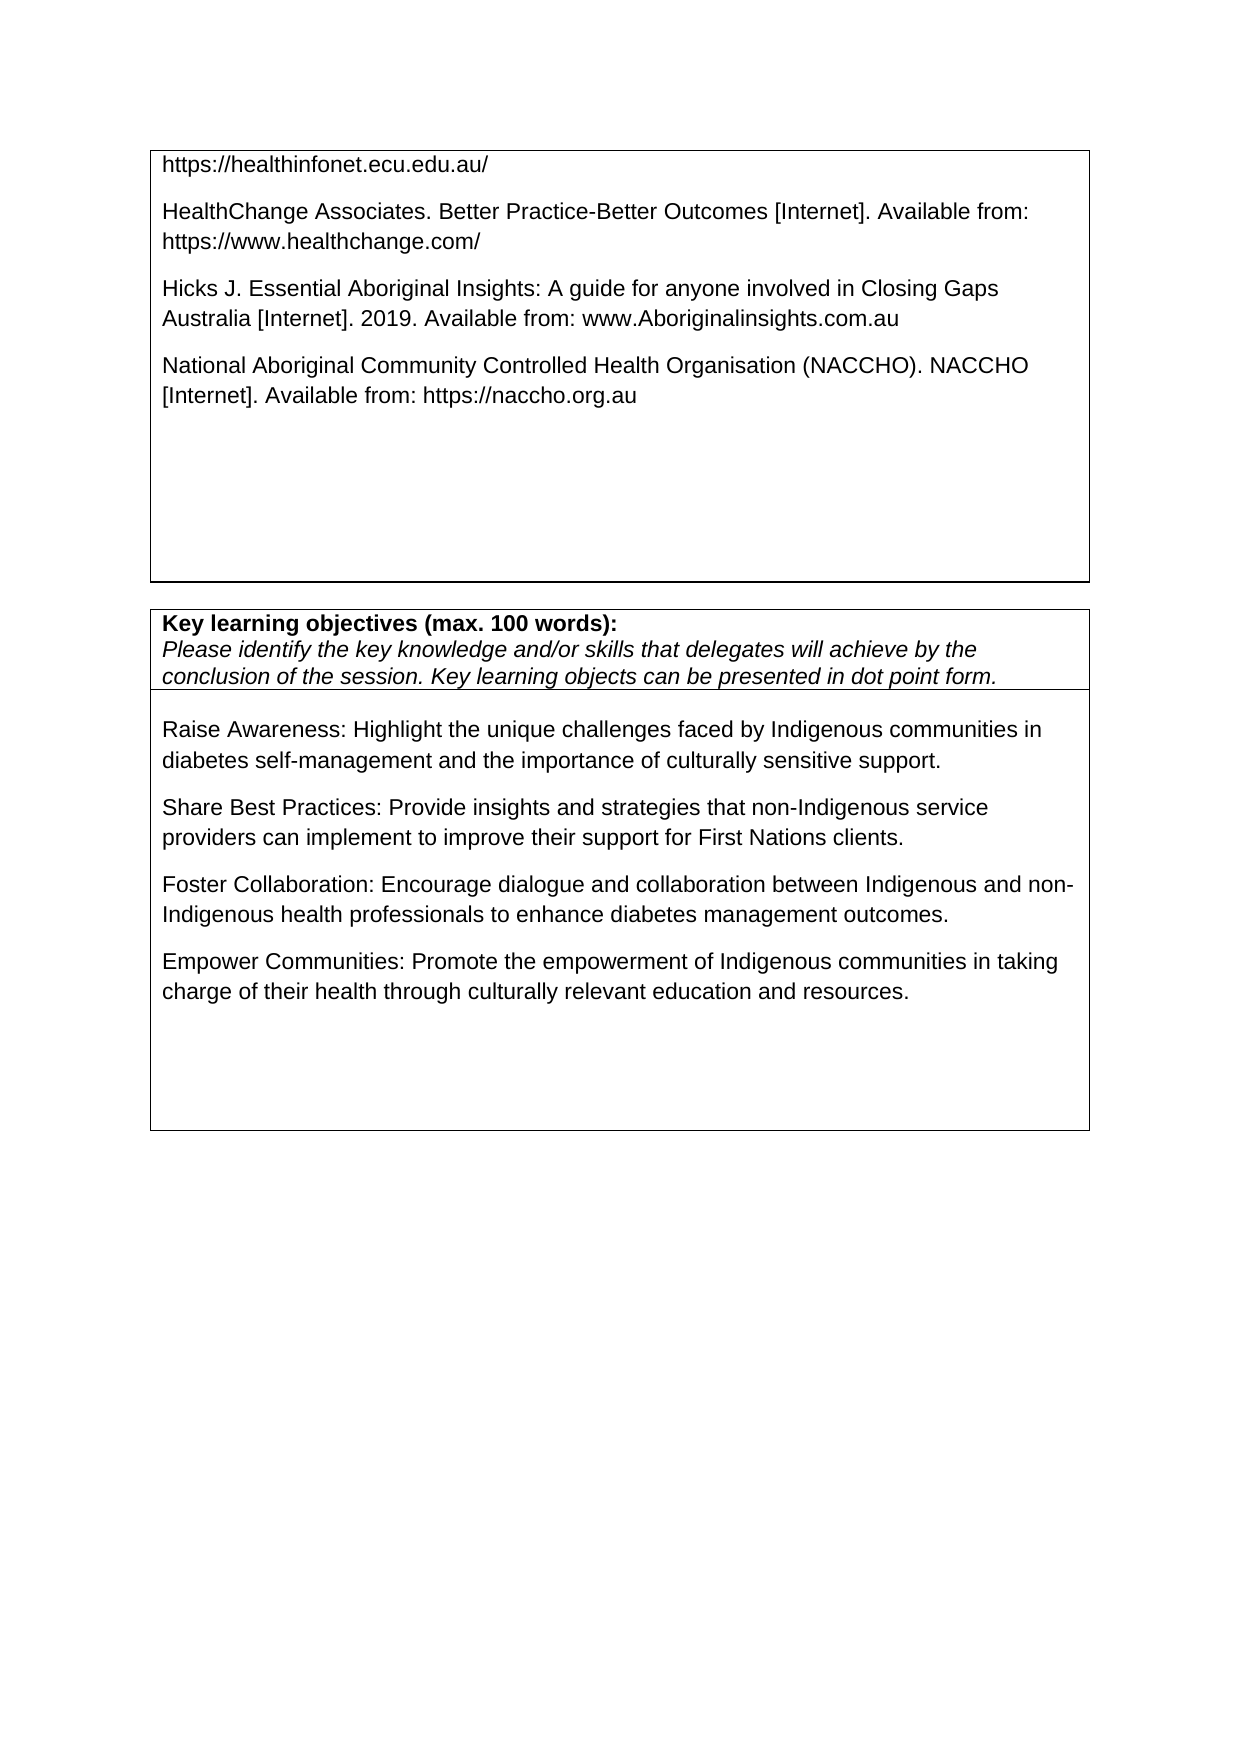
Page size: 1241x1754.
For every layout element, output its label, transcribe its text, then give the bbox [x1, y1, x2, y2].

table_header Key learning objectives (max. 100 words): Please identify the key knowledge and/or skills that delegates will achieve by the conclusion of the session. Key learning objects can be presented in dot point form. [151, 610, 1089, 689]
table_cell Raise Awareness: Highlight the unique challenges faced by Indigenous communities in diabetes self-management and the importance of culturally sensitive support. Share Best Practices: Provide insights and strategies that non-Indigenous service providers can implement to improve their support for First Nations clients. Foster Collaboration: Encourage dialogue and collaboration between Indigenous and non-Indigenous health professionals to enhance diabetes management outcomes. Empower Communities: Promote the empowerment of Indigenous communities in taking charge of their health through culturally relevant education and resources. [151, 690, 1089, 1130]
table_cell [151, 151, 1089, 581]
